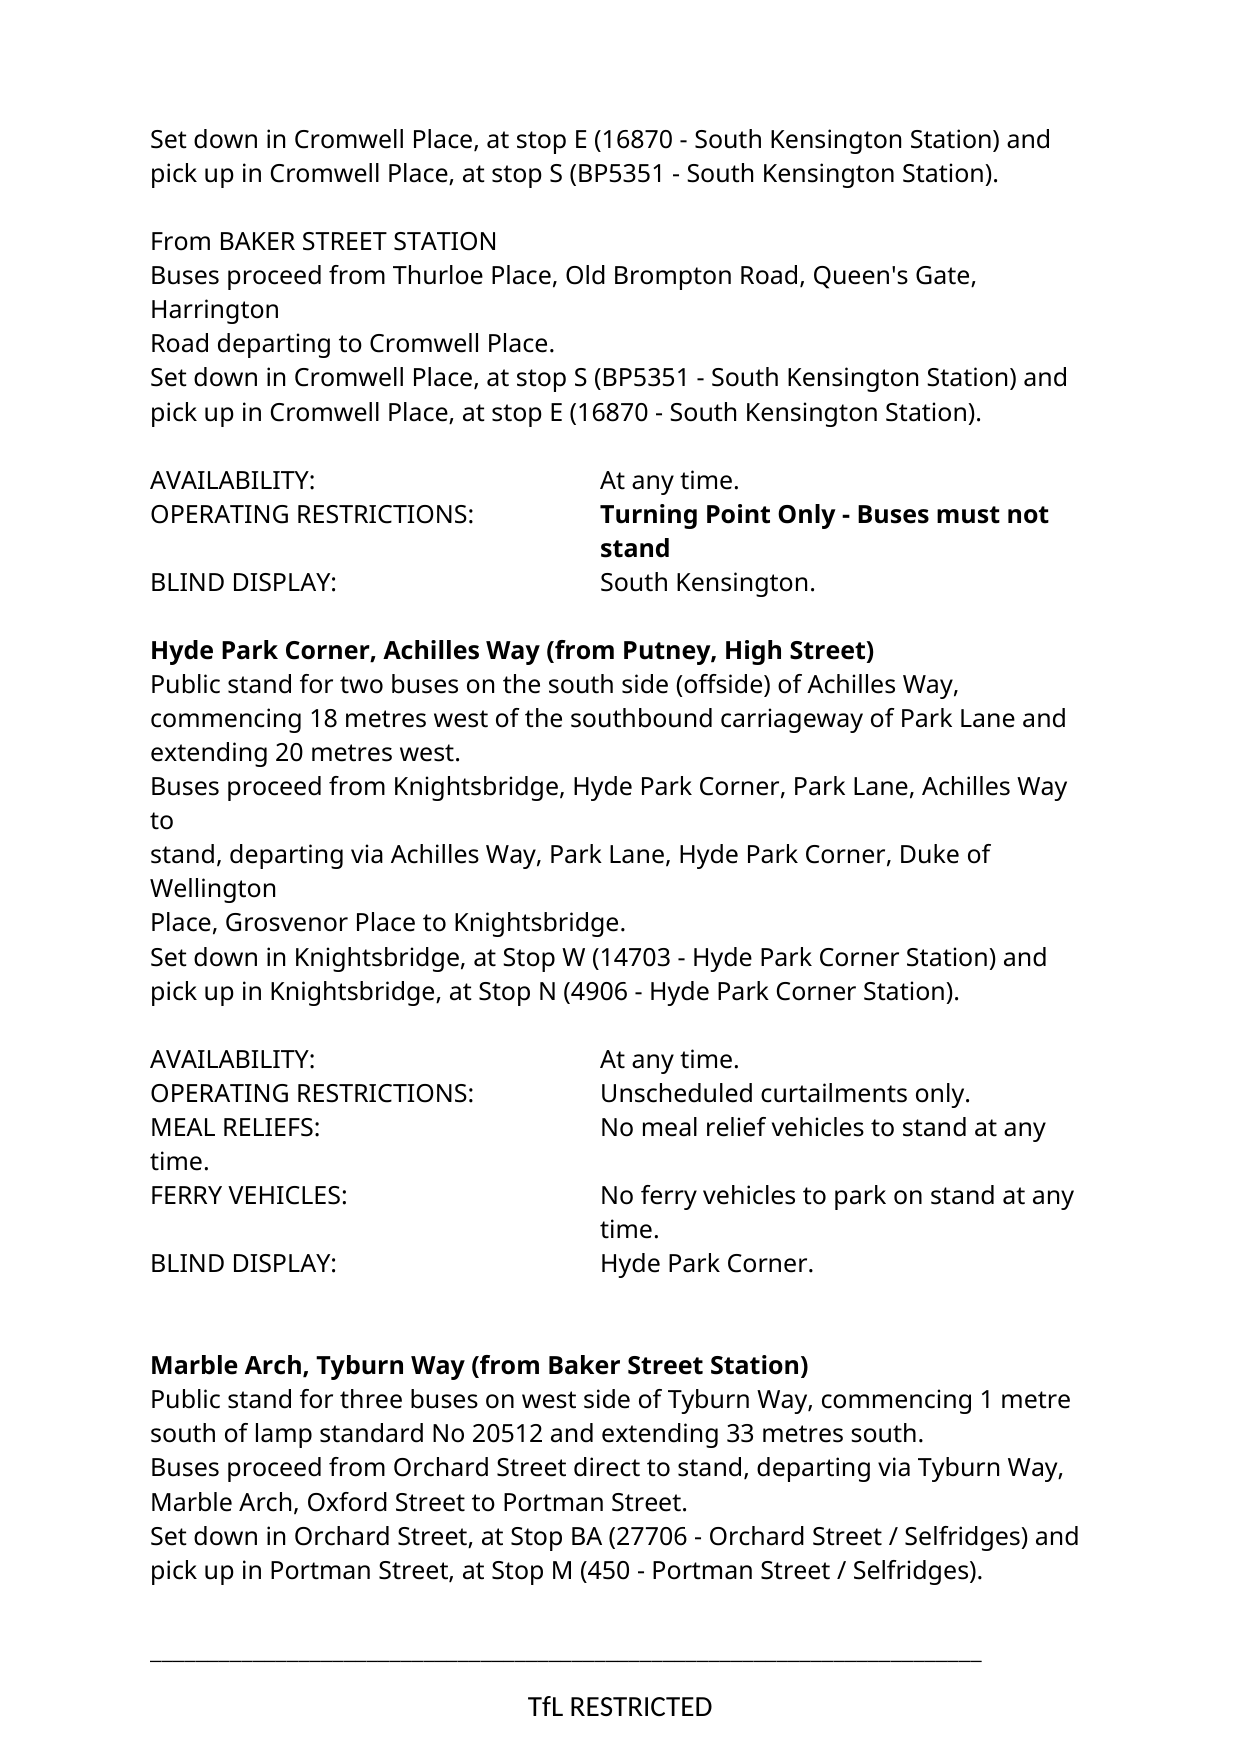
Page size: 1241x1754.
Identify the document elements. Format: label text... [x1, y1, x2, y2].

text Place, Grosvenor Place to Knightsbridge. [150, 905, 1090, 939]
text Buses proceed from Thurloe Place, Old Brompton Road, Queen's Gate, Harrington [150, 258, 1090, 326]
text BLIND DISPLAY: Hyde Park Corner. [150, 1246, 1090, 1280]
text Buses proceed from Knightsbridge, Hyde Park Corner, Park Lane, Achilles Way to [150, 769, 1090, 837]
text FERRY VEHICLES: No ferry vehicles to park on stand at any time. [150, 1178, 1090, 1246]
text OPERATING RESTRICTIONS: Unscheduled curtailments only. [150, 1075, 1090, 1109]
text Hyde Park Corner, Achilles Way (from Putney, High Street) [150, 633, 1090, 667]
text Road departing to Cromwell Place. [150, 326, 1090, 360]
text Set down in Knightsbridge, at Stop W (14703 - Hyde Park Corner Station) and pick up in Knightsbridge, at Stop N (4906 - Hyde Park Corner Station). [150, 939, 1090, 1007]
text OPERATING RESTRICTIONS: Turning Point Only - Buses must not stand [150, 496, 1090, 564]
text From BAKER STREET STATION [150, 224, 1090, 258]
text AVAILABILITY: At any time. [150, 462, 1090, 496]
text Public stand for three buses on west side of Tyburn Way, commencing 1 metre south of lamp standard No 20512 and extending 33 metres south. [150, 1382, 1090, 1450]
text Set down in Orchard Street, at Stop BA (27706 - Orchard Street / Selfridges) and pick up in Portman Street, at Stop M (450 - Portman Street / Selfridges). [150, 1518, 1090, 1586]
text Set down in Cromwell Place, at stop E (16870 - South Kensington Station) and pick up in Cromwell Place, at stop S (BP5351 - South Kensington Station). [150, 122, 1090, 190]
text AVAILABILITY: At any time. [150, 1041, 1090, 1075]
text stand, departing via Achilles Way, Park Lane, Hyde Park Corner, Duke of Wellington [150, 837, 1090, 905]
text BLIND DISPLAY: South Kensington. [150, 564, 1090, 598]
text Marble Arch, Tyburn Way (from Baker Street Station) [150, 1348, 1090, 1382]
text MEAL RELIEFS: No meal relief vehicles to stand at any time. [150, 1109, 1090, 1178]
text Buses proceed from Orchard Street direct to stand, departing via Tyburn Way, Marble Arch, Oxford Street to Portman Street. [150, 1450, 1090, 1518]
text Set down in Cromwell Place, at stop S (BP5351 - South Kensington Station) and pick up in Cromwell Place, at stop E (16870 - South Kensington Station). [150, 360, 1090, 428]
text Public stand for two buses on the south side (offside) of Achilles Way, commencing 18 metres west of the southbound carriageway of Park Lane and extending 20 metres west. [150, 667, 1090, 769]
